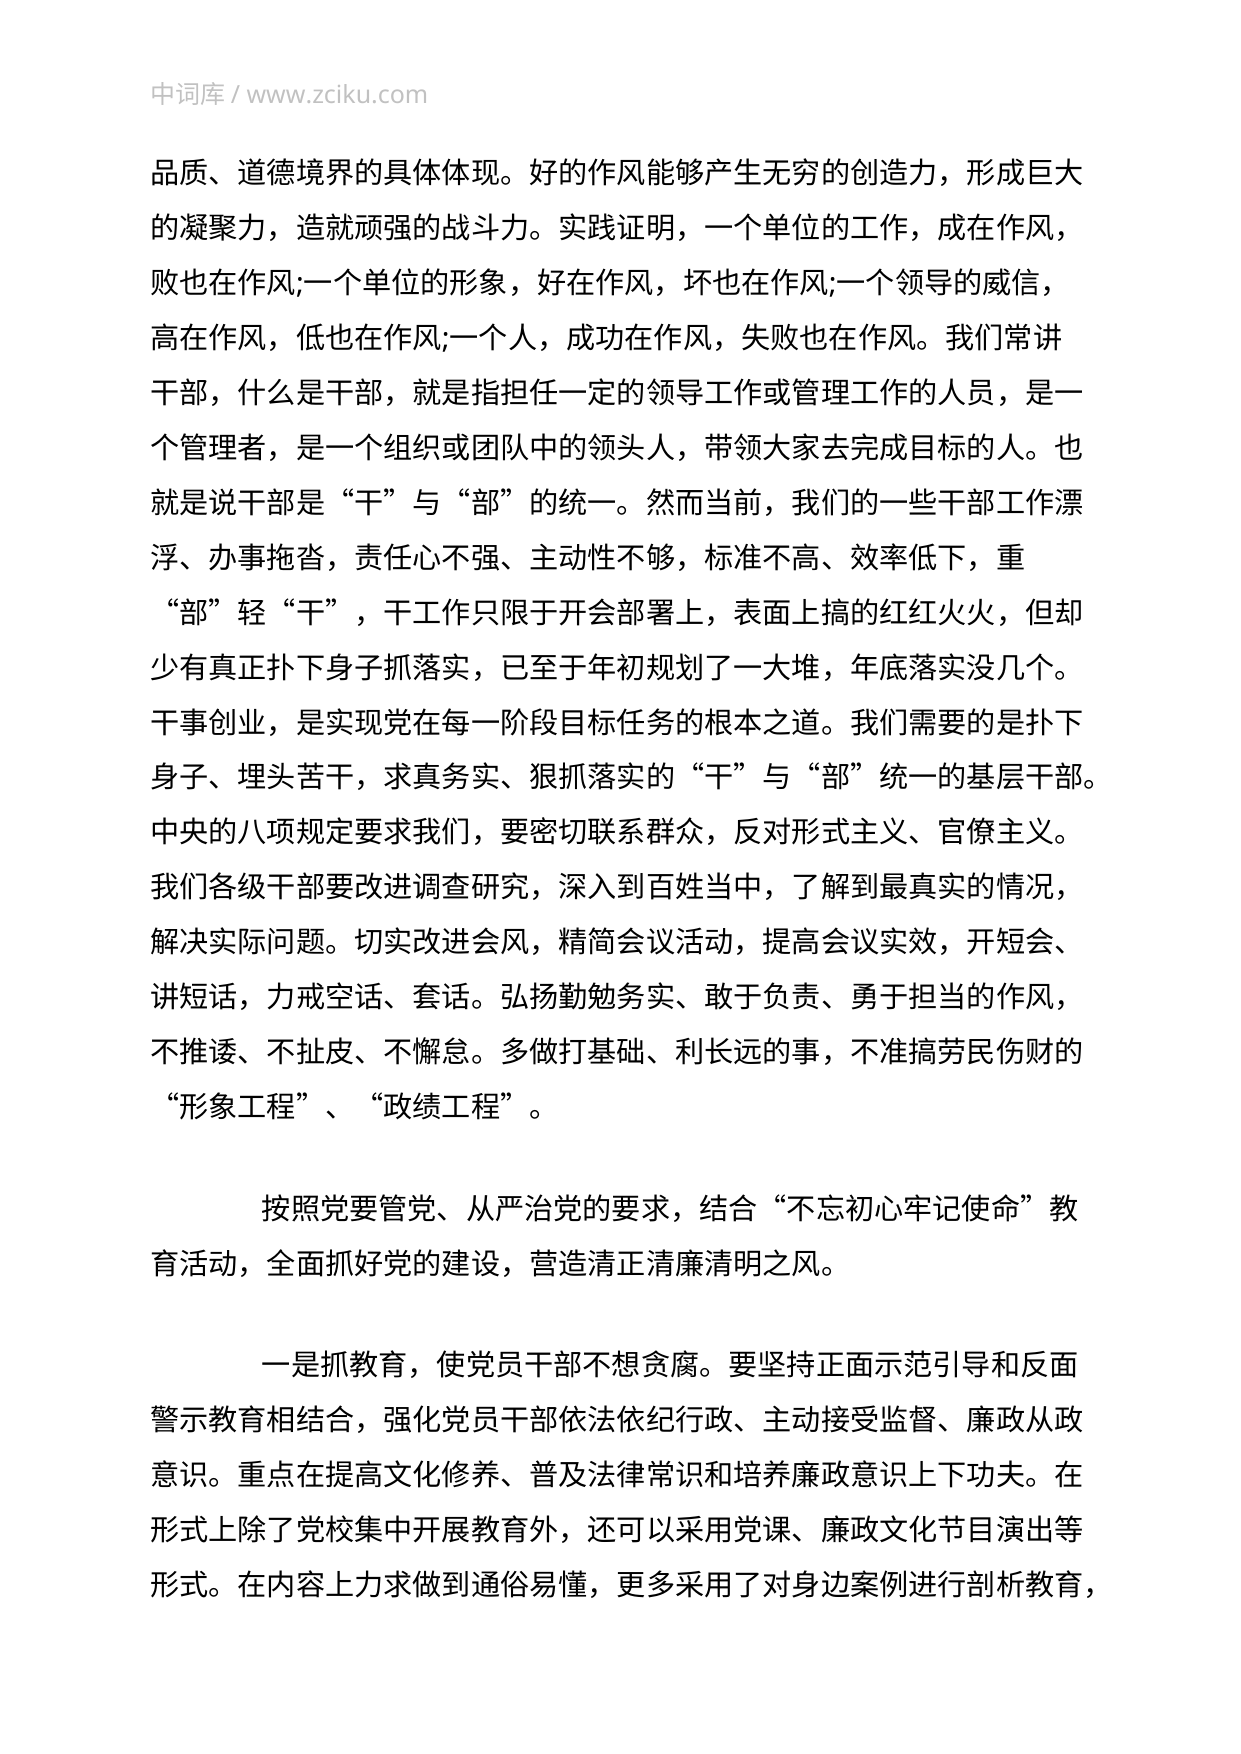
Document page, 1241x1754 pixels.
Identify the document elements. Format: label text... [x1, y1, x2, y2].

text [150, 150, 1090, 1126]
text 按照党要管党、从严治党的要求，结合“不忘初心牢记使命”教育活动，全面抓好党的建设，营造清正清廉清明之风。 [150, 1185, 1090, 1282]
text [150, 1342, 1090, 1604]
